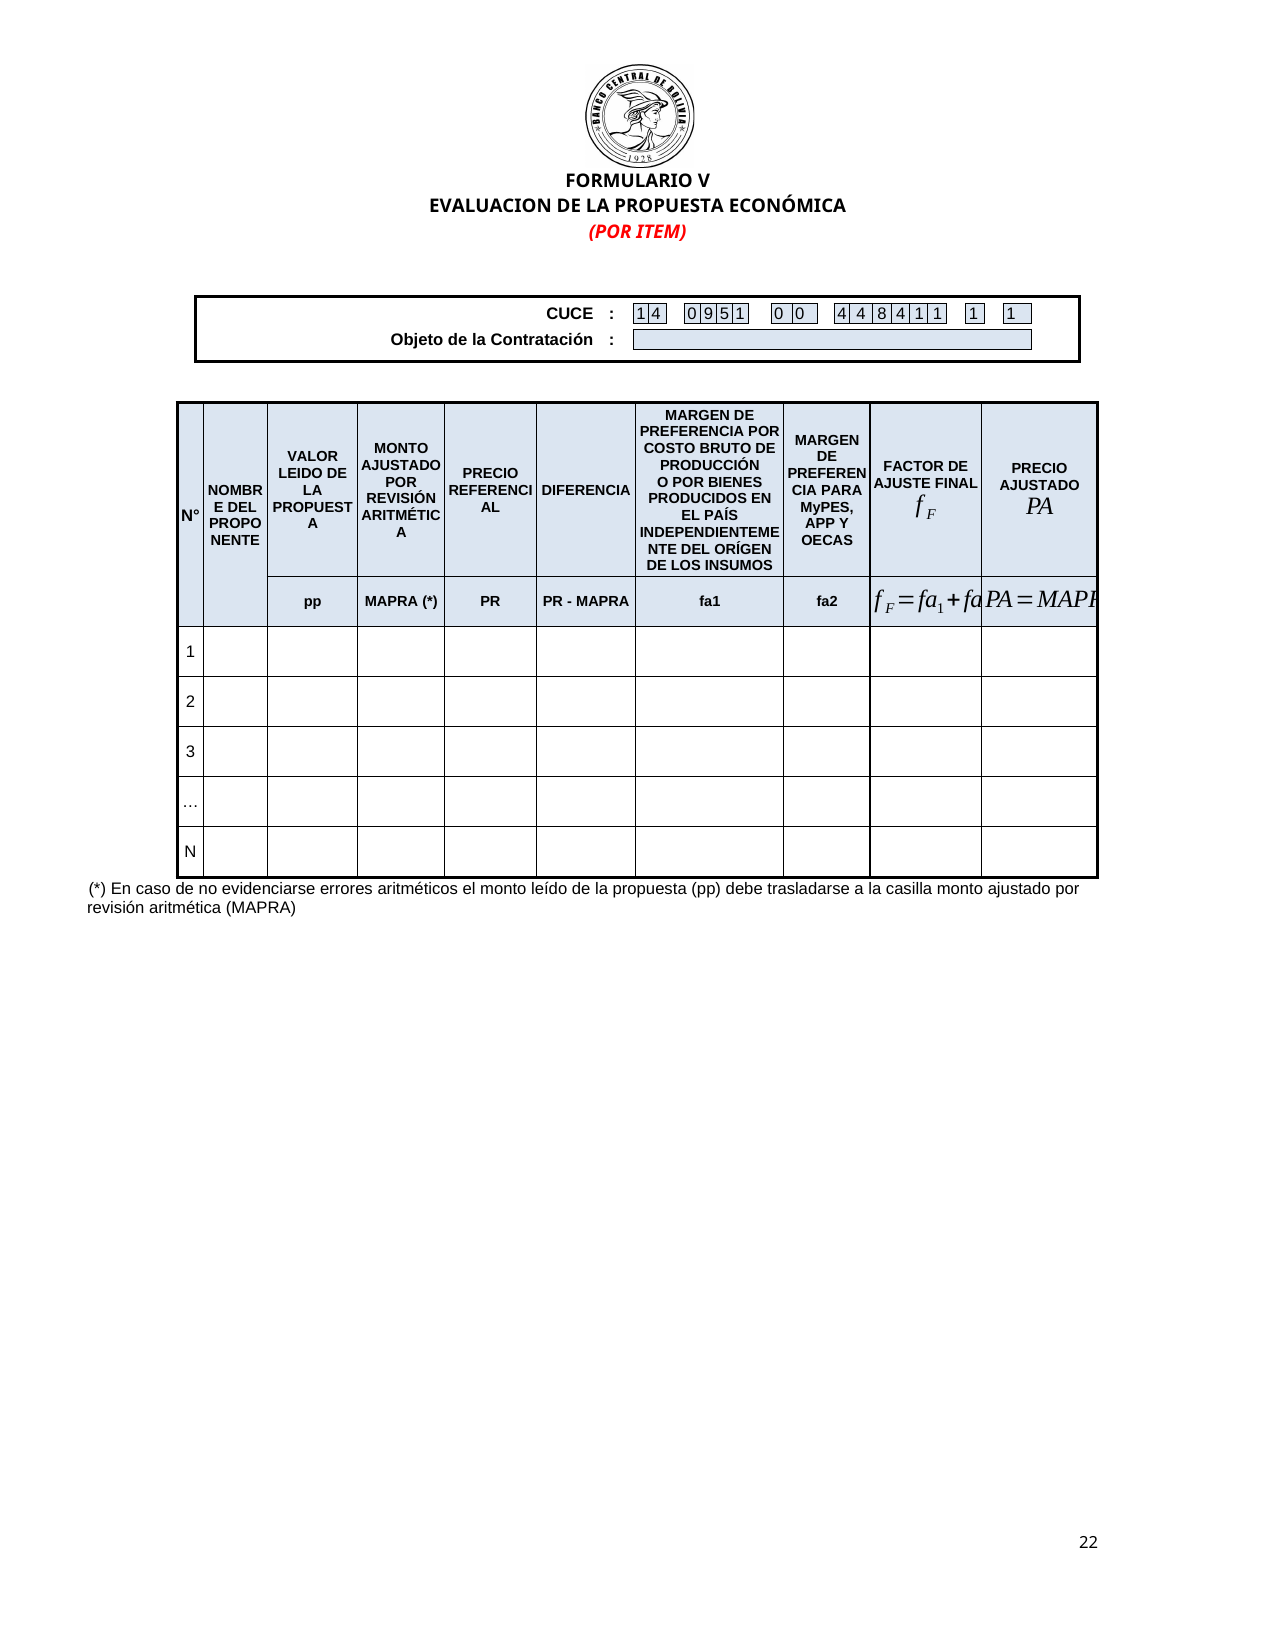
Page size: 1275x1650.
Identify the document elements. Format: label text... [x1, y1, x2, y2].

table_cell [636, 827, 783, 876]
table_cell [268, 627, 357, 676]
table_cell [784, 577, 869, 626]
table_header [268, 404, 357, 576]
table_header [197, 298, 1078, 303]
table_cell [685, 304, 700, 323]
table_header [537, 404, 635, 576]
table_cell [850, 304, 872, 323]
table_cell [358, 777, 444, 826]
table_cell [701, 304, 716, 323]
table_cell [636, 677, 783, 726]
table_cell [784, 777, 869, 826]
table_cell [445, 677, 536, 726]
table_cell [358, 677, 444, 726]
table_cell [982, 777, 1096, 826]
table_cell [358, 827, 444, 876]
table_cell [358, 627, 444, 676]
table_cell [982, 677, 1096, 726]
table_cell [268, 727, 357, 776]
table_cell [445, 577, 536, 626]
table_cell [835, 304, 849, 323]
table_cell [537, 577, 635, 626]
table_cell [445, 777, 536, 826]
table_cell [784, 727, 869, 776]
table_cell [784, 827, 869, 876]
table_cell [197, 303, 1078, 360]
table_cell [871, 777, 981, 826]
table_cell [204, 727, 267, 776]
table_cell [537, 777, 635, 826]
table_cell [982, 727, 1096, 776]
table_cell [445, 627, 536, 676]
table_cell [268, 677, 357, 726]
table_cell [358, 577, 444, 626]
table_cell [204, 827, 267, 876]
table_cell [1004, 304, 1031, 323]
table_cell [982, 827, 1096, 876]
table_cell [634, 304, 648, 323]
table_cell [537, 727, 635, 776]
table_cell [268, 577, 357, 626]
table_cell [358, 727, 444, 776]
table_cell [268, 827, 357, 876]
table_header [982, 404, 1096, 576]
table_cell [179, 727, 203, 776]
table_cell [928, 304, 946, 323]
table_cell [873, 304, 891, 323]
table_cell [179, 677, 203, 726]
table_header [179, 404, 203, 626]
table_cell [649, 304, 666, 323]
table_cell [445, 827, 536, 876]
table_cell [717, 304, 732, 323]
text (*) En caso de no evidenciarse errores aritméticos el monto leído de la propuesta (pp) debe trasladarse a la casilla monto ajustado por revisión aritmética (MAPRA) [87, 879, 1098, 917]
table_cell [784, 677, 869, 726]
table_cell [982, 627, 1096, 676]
text (POR ITEM) [177, 218, 1098, 244]
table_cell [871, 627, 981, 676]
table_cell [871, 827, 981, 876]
picture [585, 64, 695, 168]
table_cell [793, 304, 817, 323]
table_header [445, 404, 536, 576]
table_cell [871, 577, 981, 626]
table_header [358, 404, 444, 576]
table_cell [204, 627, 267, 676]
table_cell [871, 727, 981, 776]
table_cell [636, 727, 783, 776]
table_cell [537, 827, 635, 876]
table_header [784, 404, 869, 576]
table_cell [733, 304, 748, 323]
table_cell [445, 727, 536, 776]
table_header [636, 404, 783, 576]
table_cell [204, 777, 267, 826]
text FORMULARIO V [177, 148, 1098, 193]
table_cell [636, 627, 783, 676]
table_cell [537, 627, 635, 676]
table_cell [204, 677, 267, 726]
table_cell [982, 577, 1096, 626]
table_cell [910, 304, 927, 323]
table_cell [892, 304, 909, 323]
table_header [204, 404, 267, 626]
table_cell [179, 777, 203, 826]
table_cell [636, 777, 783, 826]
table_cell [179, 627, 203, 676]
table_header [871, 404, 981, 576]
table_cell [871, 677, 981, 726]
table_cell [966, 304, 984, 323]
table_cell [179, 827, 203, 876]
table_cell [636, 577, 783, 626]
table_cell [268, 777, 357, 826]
text EVALUACION DE LA PROPUESTA ECONÓMICA [177, 193, 1098, 218]
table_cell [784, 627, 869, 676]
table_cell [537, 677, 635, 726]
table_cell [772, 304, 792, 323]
